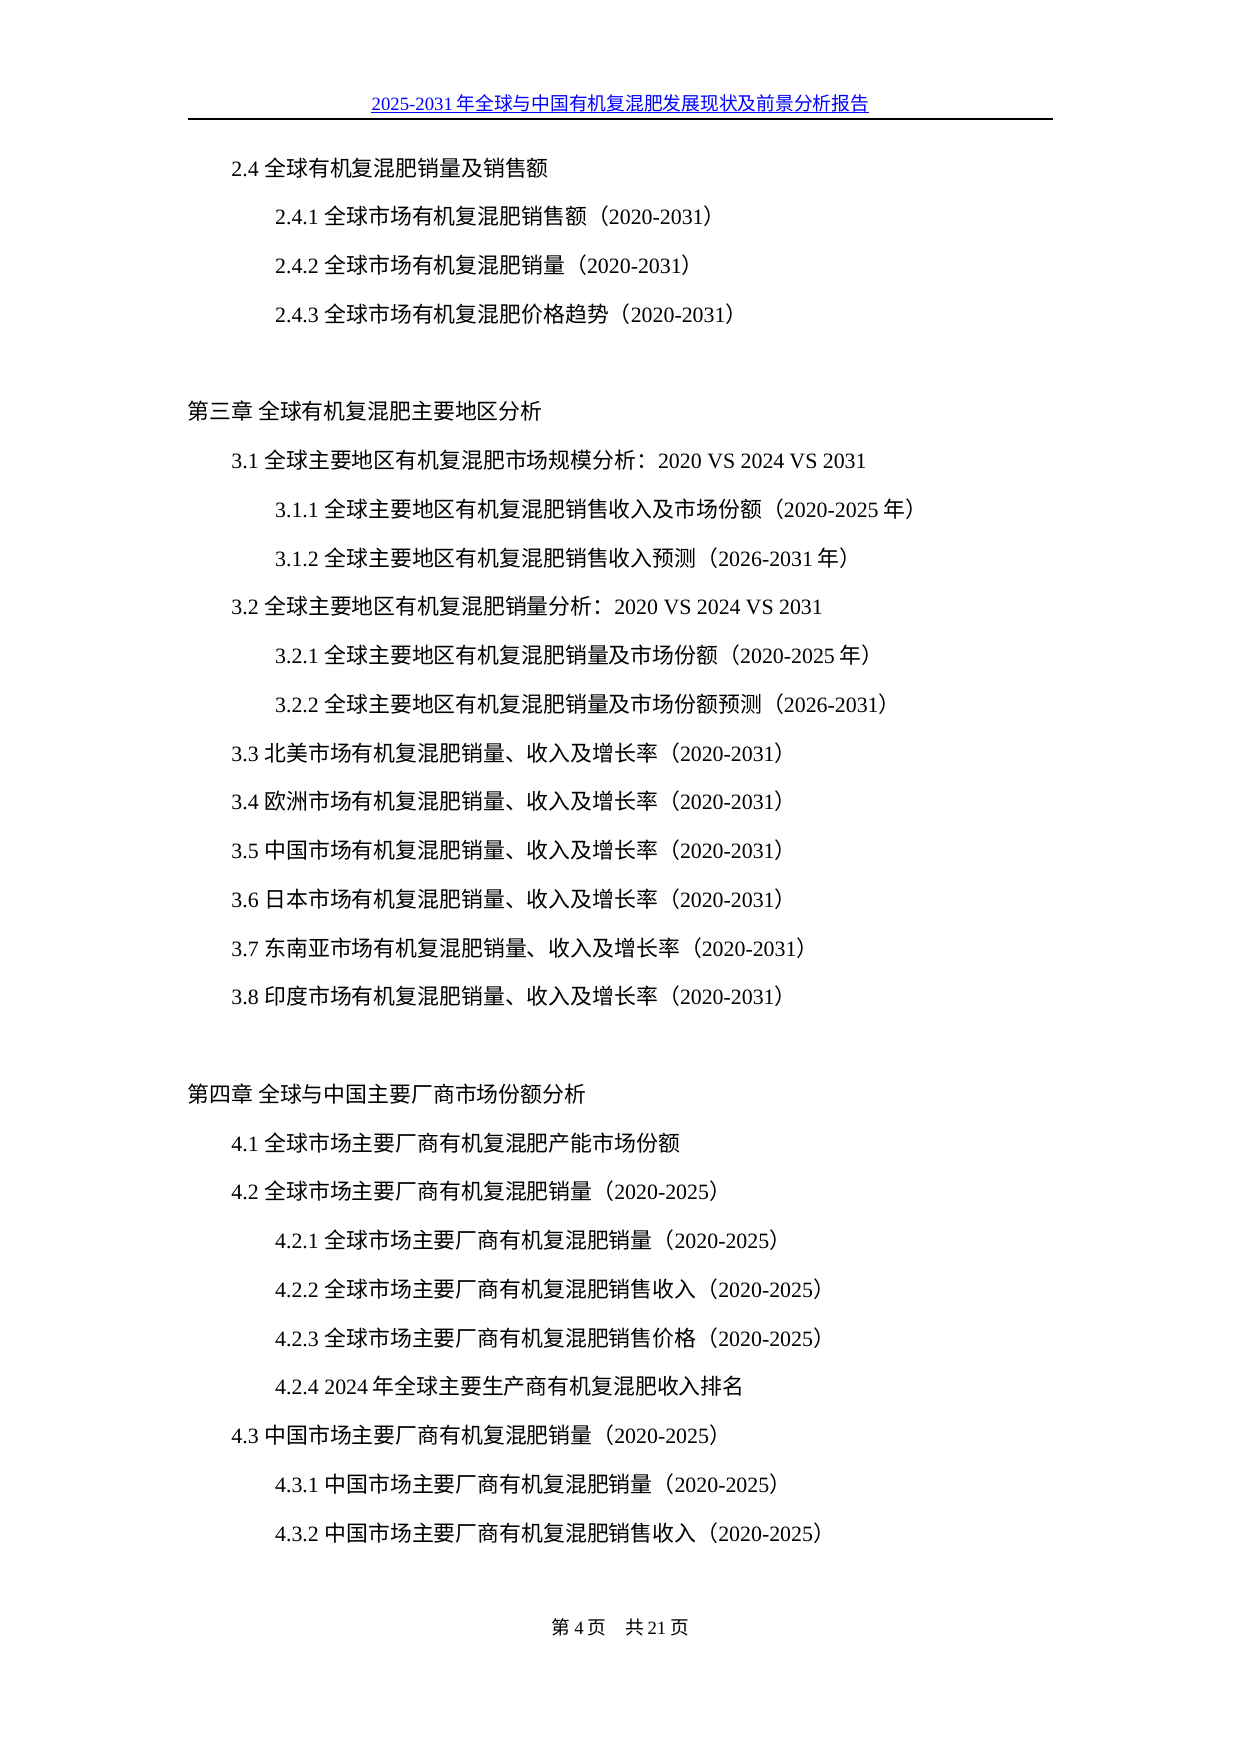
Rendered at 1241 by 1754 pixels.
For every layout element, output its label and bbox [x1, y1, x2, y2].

text [187, 150, 1053, 1548]
